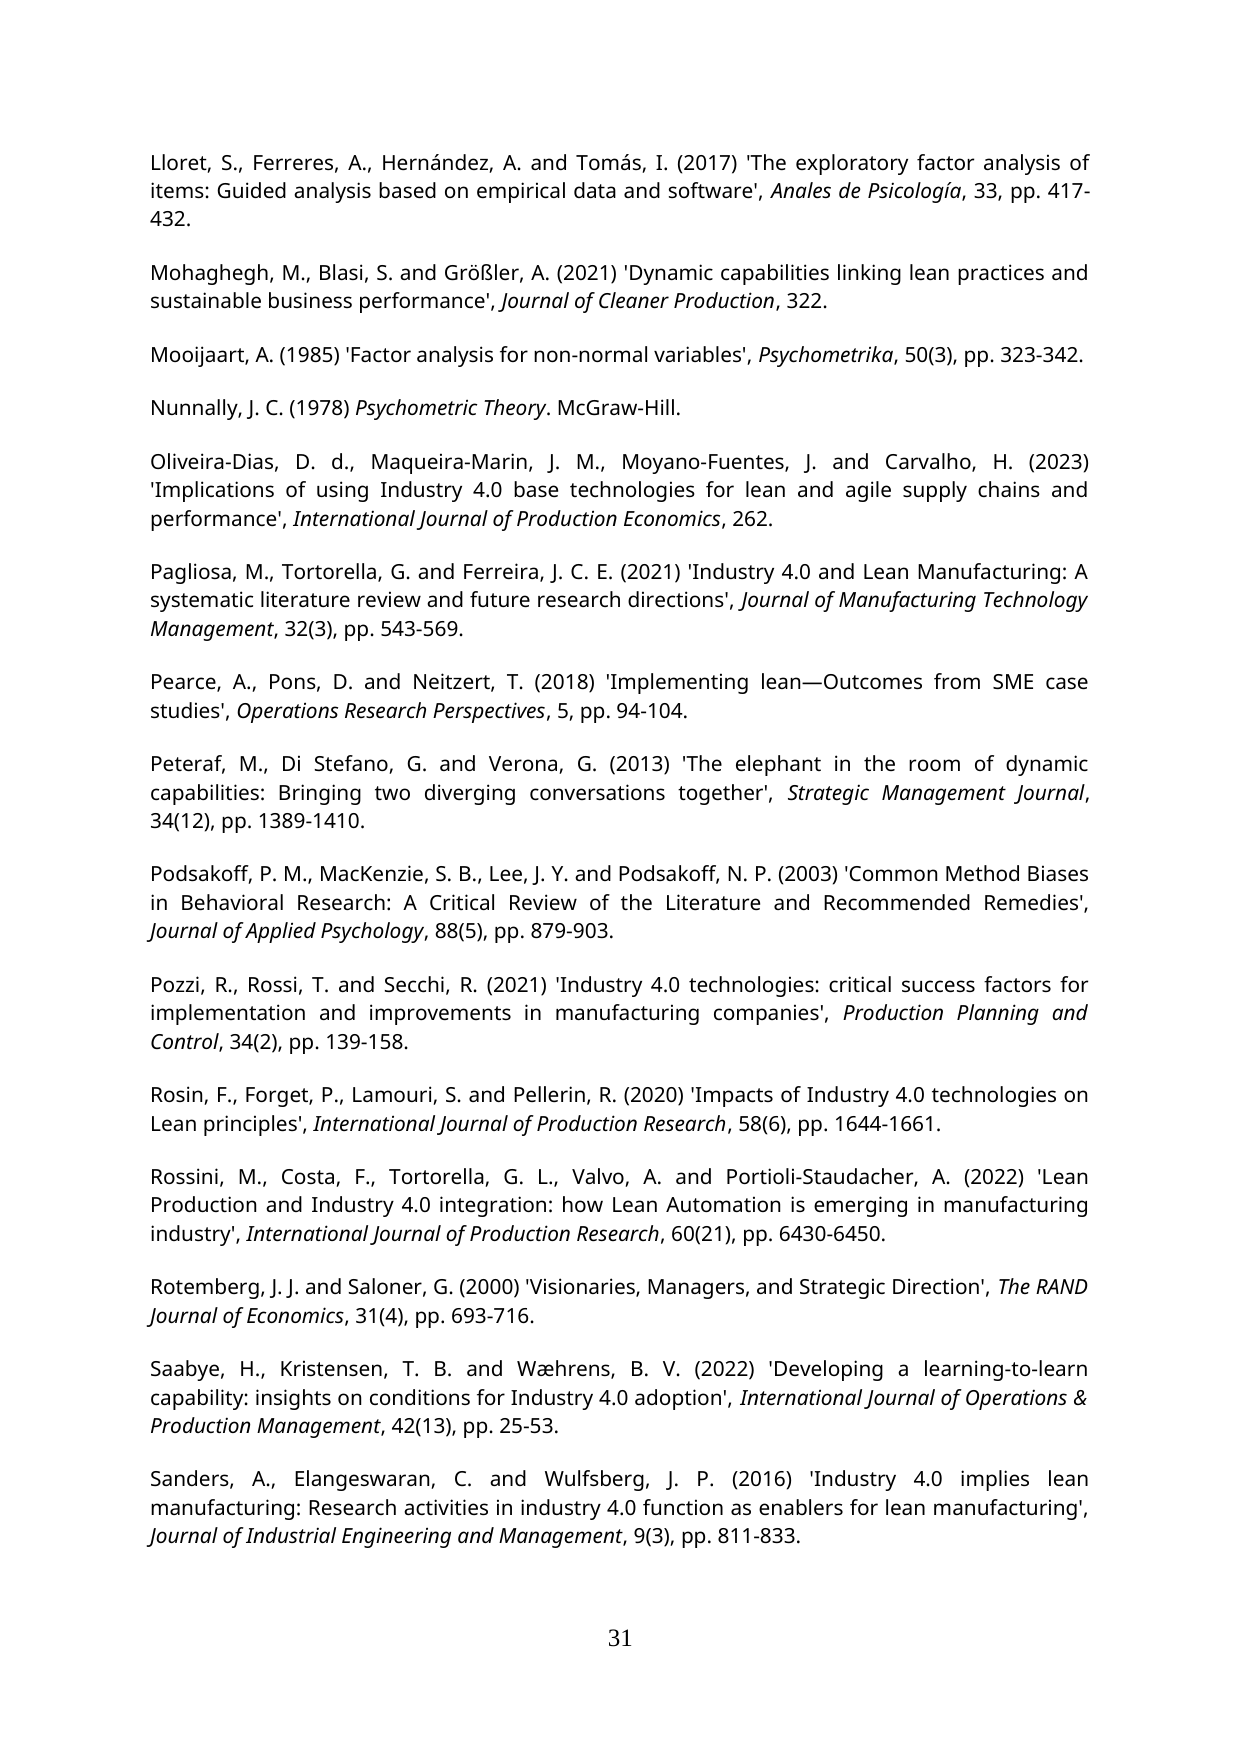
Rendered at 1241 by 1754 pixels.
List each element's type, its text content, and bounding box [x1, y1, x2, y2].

text Rosin, F., Forget, P., Lamouri, S. and Pellerin, R. (2020) 'Impacts of Industry 4.0 technologies on Lean principles', International Journal of Production Research, 58(6), pp. 1644-1661. [150, 1080, 1090, 1137]
text Pozzi, R., Rossi, T. and Secchi, R. (2021) 'Industry 4.0 technologies: critical success factors for implementation and improvements in manufacturing companies', Production Planning and Control, 34(2), pp. 139-158. [150, 970, 1090, 1055]
text Peteraf, M., Di Stefano, G. and Verona, G. (2013) 'The elephant in the room of dynamic capabilities: Bringing two diverging conversations together', Strategic Management Journal, 34(12), pp. 1389-1410. [150, 749, 1090, 834]
text Nunnally, J. C. (1978) Psychometric Theory. McGraw-Hill. [150, 393, 1090, 422]
text Rossini, M., Costa, F., Tortorella, G. L., Valvo, A. and Portioli-Staudacher, A. (2022) 'Lean Production and Industry 4.0 integration: how Lean Automation is emerging in manufacturing industry', International Journal of Production Research, 60(21), pp. 6430-6450. [150, 1162, 1090, 1247]
text Mooijaart, A. (1985) 'Factor analysis for non-normal variables', Psychometrika, 50(3), pp. 323-342. [150, 340, 1090, 368]
text Pearce, A., Pons, D. and Neitzert, T. (2018) 'Implementing lean—Outcomes from SME case studies', Operations Research Perspectives, 5, pp. 94-104. [150, 667, 1090, 724]
text Oliveira-Dias, D. d., Maqueira-Marin, J. M., Moyano-Fuentes, J. and Carvalho, H. (2023) 'Implications of using Industry 4.0 base technologies for lean and agile supply chains and performance', International Journal of Production Economics, 262. [150, 447, 1090, 532]
text Rotemberg, J. J. and Saloner, G. (2000) 'Visionaries, Managers, and Strategic Direction', The RAND Journal of Economics, 31(4), pp. 693-716. [150, 1272, 1090, 1329]
text Podsakoff, P. M., MacKenzie, S. B., Lee, J. Y. and Podsakoff, N. P. (2003) 'Common Method Biases in Behavioral Research: A Critical Review of the Literature and Recommended Remedies', Journal of Applied Psychology, 88(5), pp. 879-903. [150, 859, 1090, 945]
text Saabye, H., Kristensen, T. B. and Wæhrens, B. V. (2022) 'Developing a learning-to-learn capability: insights on conditions for Industry 4.0 adoption', International Journal of Operations & Production Management, 42(13), pp. 25-53. [150, 1354, 1090, 1439]
text Mohaghegh, M., Blasi, S. and Größler, A. (2021) 'Dynamic capabilities linking lean practices and sustainable business performance', Journal of Cleaner Production, 322. [150, 258, 1090, 315]
text Lloret, S., Ferreres, A., Hernández, A. and Tomás, I. (2017) 'The exploratory factor analysis of items: Guided analysis based on empirical data and software', Anales de Psicología, 33, pp. 417-432. [150, 148, 1090, 233]
text Pagliosa, M., Tortorella, G. and Ferreira, J. C. E. (2021) 'Industry 4.0 and Lean Manufacturing: A systematic literature review and future research directions', Journal of Manufacturing Technology Management, 32(3), pp. 543-569. [150, 557, 1090, 642]
text Sanders, A., Elangeswaran, C. and Wulfsberg, J. P. (2016) 'Industry 4.0 implies lean manufacturing: Research activities in industry 4.0 function as enablers for lean manufacturing', Journal of Industrial Engineering and Management, 9(3), pp. 811-833. [150, 1464, 1090, 1550]
